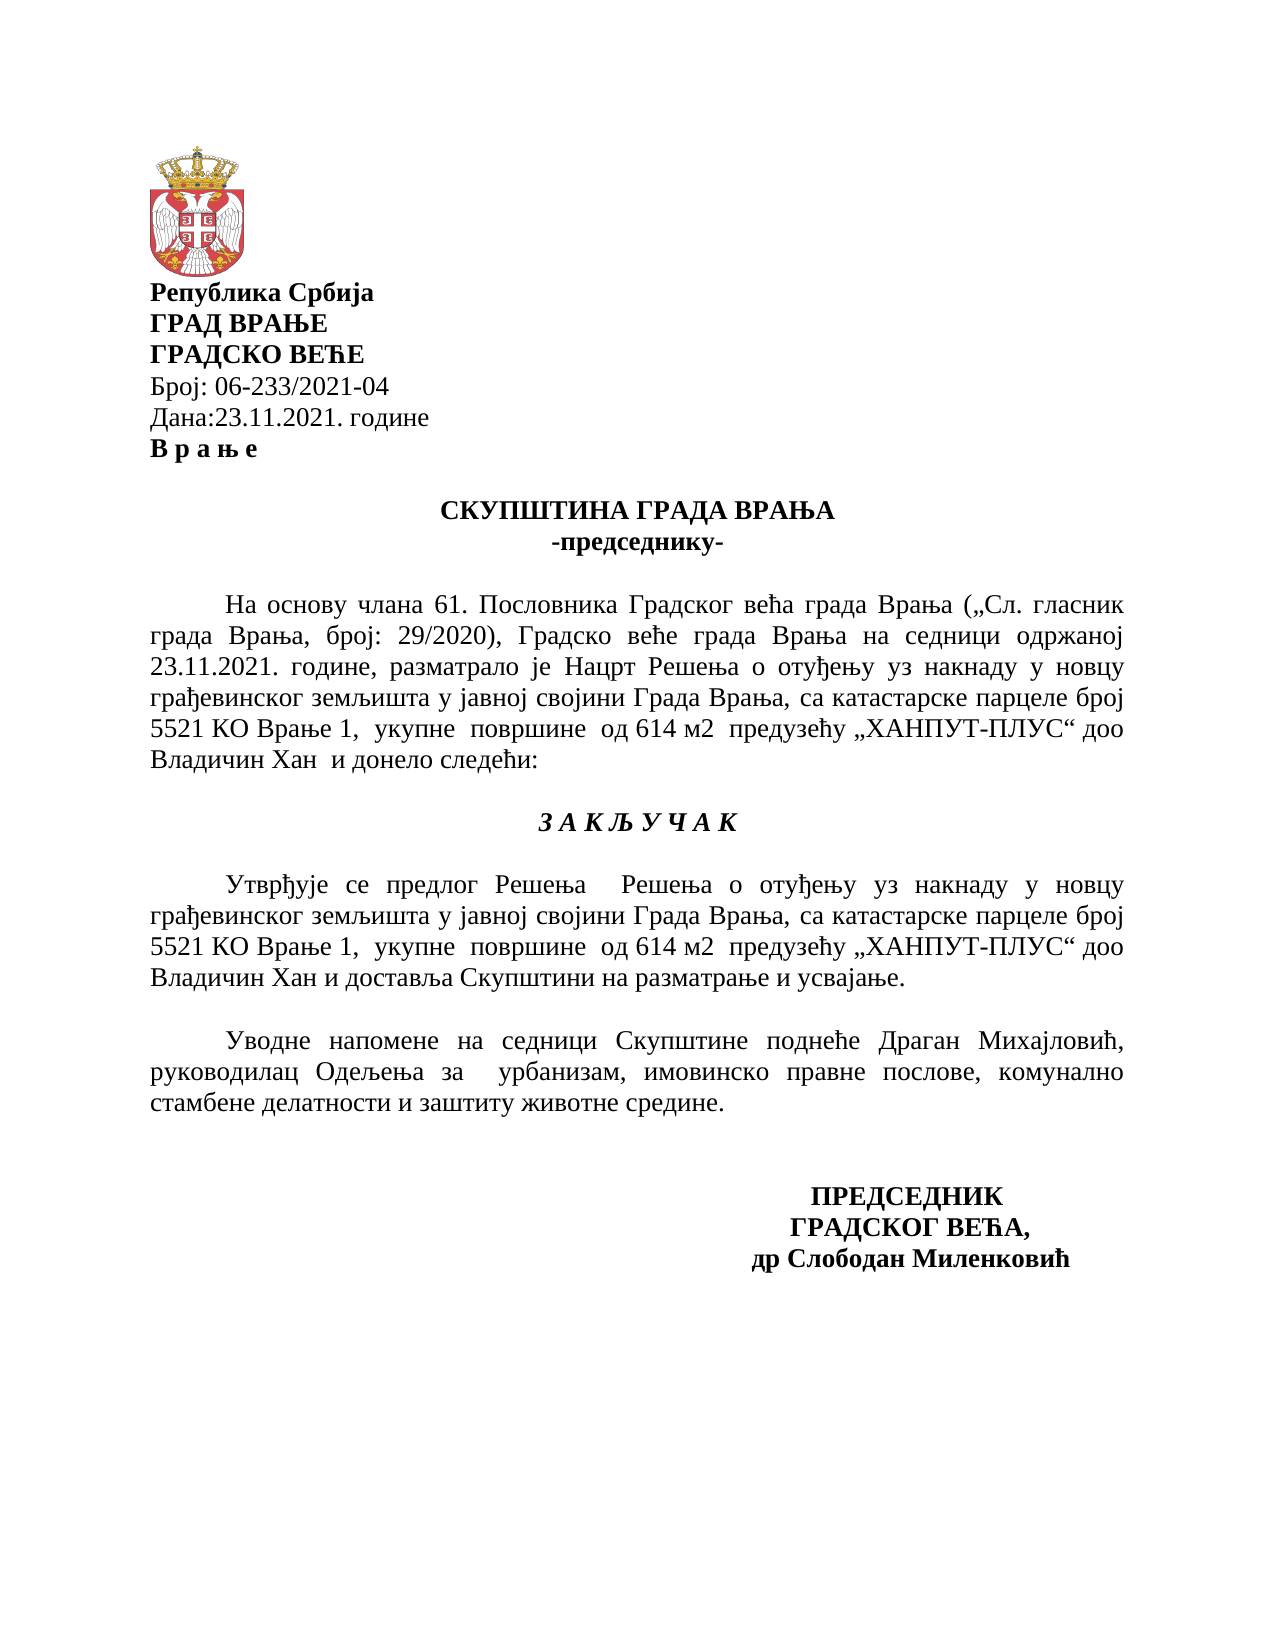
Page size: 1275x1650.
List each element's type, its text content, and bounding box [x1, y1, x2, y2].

text др Слободан Миленковић [150, 1242, 1125, 1273]
text ГРАД ВРАЊЕ [150, 307, 1125, 339]
text Република Србија [150, 276, 1125, 307]
text СКУПШТИНА ГРАДА ВРАЊА [150, 494, 1125, 526]
text ГРАДСКОГ ВЕЋА, [150, 1211, 1125, 1242]
text ГРАДСКО ВЕЋЕ [150, 339, 1125, 370]
text В р а њ е [150, 432, 1125, 463]
text З А К Љ У Ч А К [150, 806, 1125, 837]
list Утврђује се предлог Решења Решења о отуђењу уз накнаду у новцу грађевинског земљишта у јавној својини Града Врања, са катастарске парцеле број 5521 КО Врање 1, укупне површине од 614 м2 предузећу „ХАНПУТ-ПЛУС“ доо Владичин Хан и доставља Скупштини на разматрање и усвајање. [150, 868, 1125, 993]
picture [150, 146, 244, 277]
text -председнику- [150, 526, 1125, 557]
text Дана:23.11.2021. године [150, 401, 1125, 432]
text На основу члана 61. Пословника Градског већа града Врања („Сл. гласник града Врања, број: 29/2020), Градско веће града Врања на седници одржаној 23.11.2021. године, разматрало је Нацрт Решења о отуђењу уз накнаду у новцу грађевинског земљишта у јавној својини Града Врања, са катастарске парцеле број 5521 КО Врање 1, укупне површине од 614 м2 предузећу „ХАНПУТ-ПЛУС“ доо Владичин Хан и донело следећи: [150, 588, 1125, 775]
text Број: 06-233/2021-04 [150, 370, 1125, 401]
text ПРЕДСЕДНИК [150, 1179, 1125, 1211]
text Уводне напомене на седници Скупштине поднеће Драган Михајловић, руководилац Одељeња за урбанизам, имовинско правне послове, комунално стамбене делатности и заштиту животне средине. [150, 1024, 1125, 1117]
